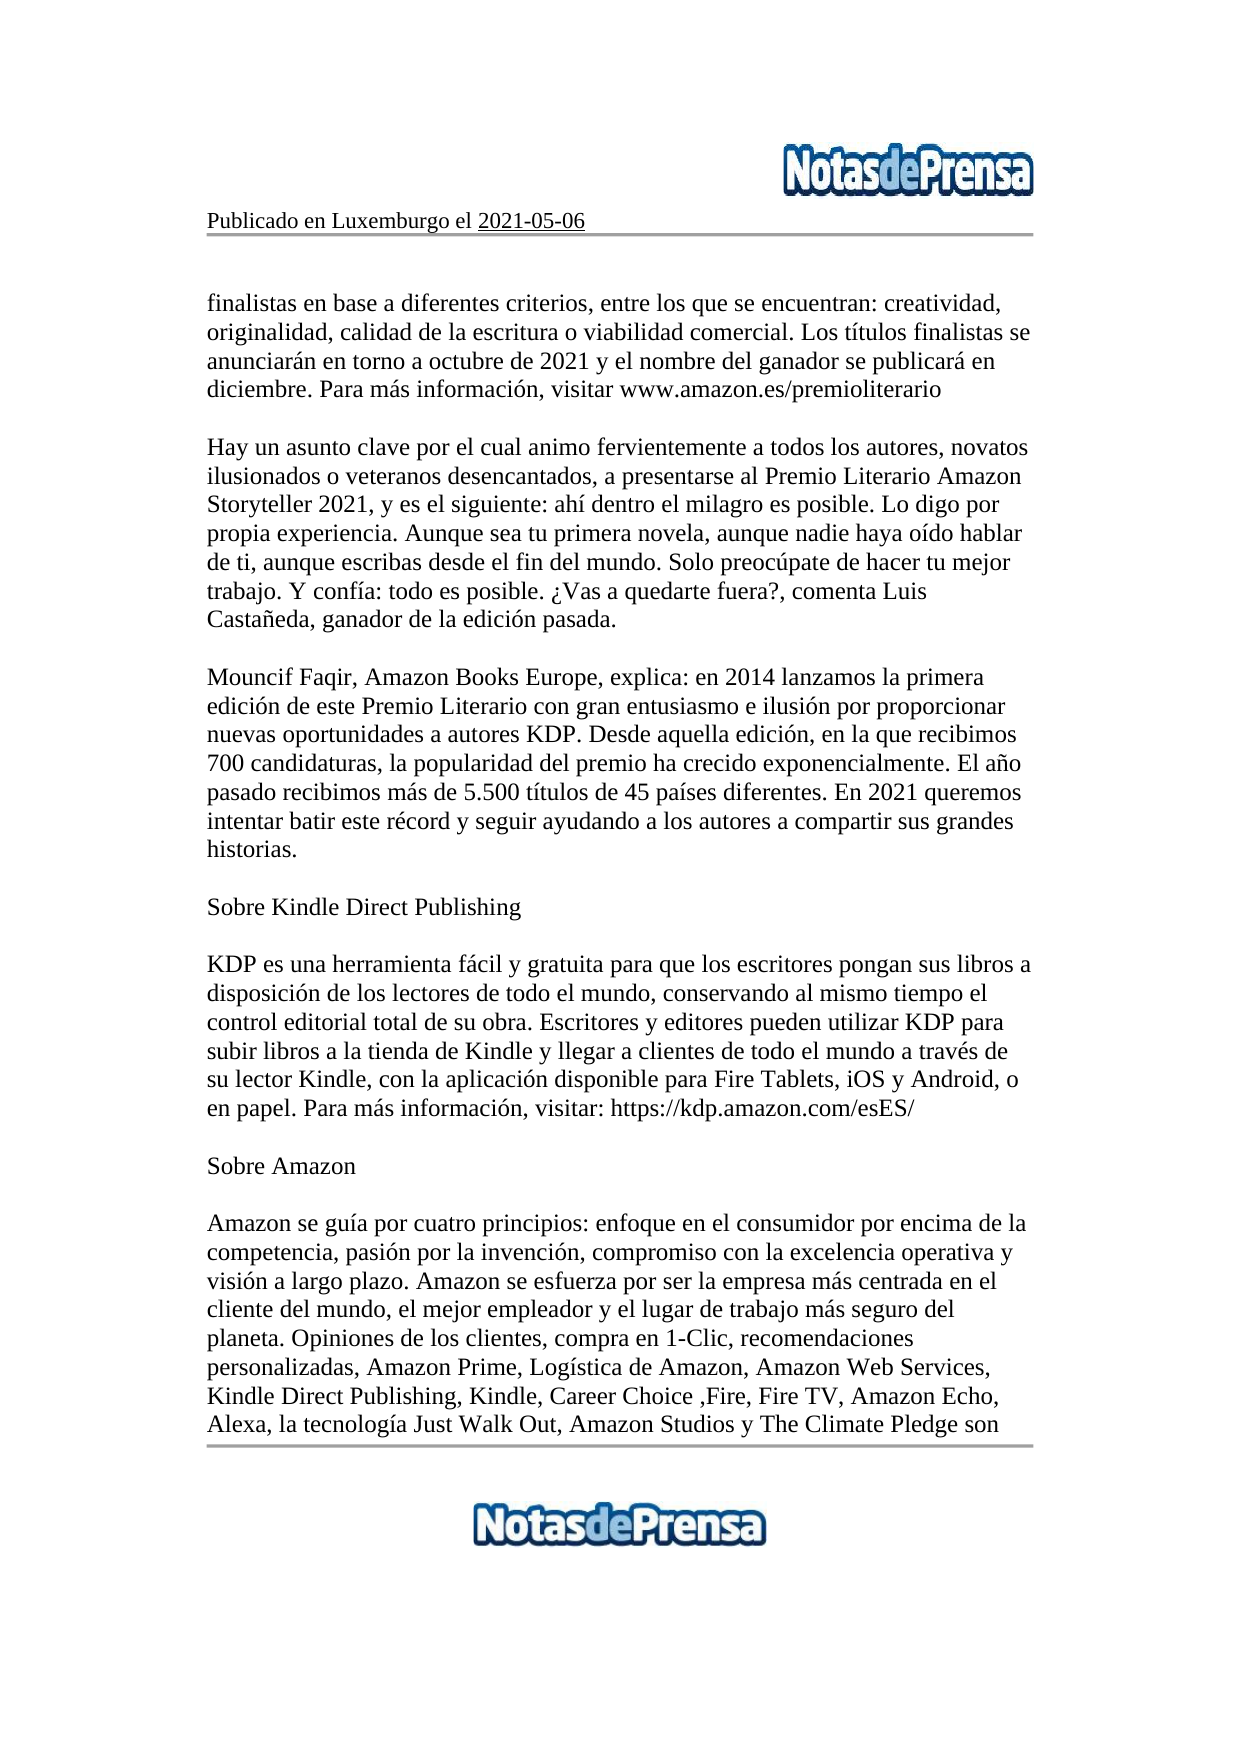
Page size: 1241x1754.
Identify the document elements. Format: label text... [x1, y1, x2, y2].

picture [473, 1501, 767, 1548]
picture [783, 142, 1034, 199]
